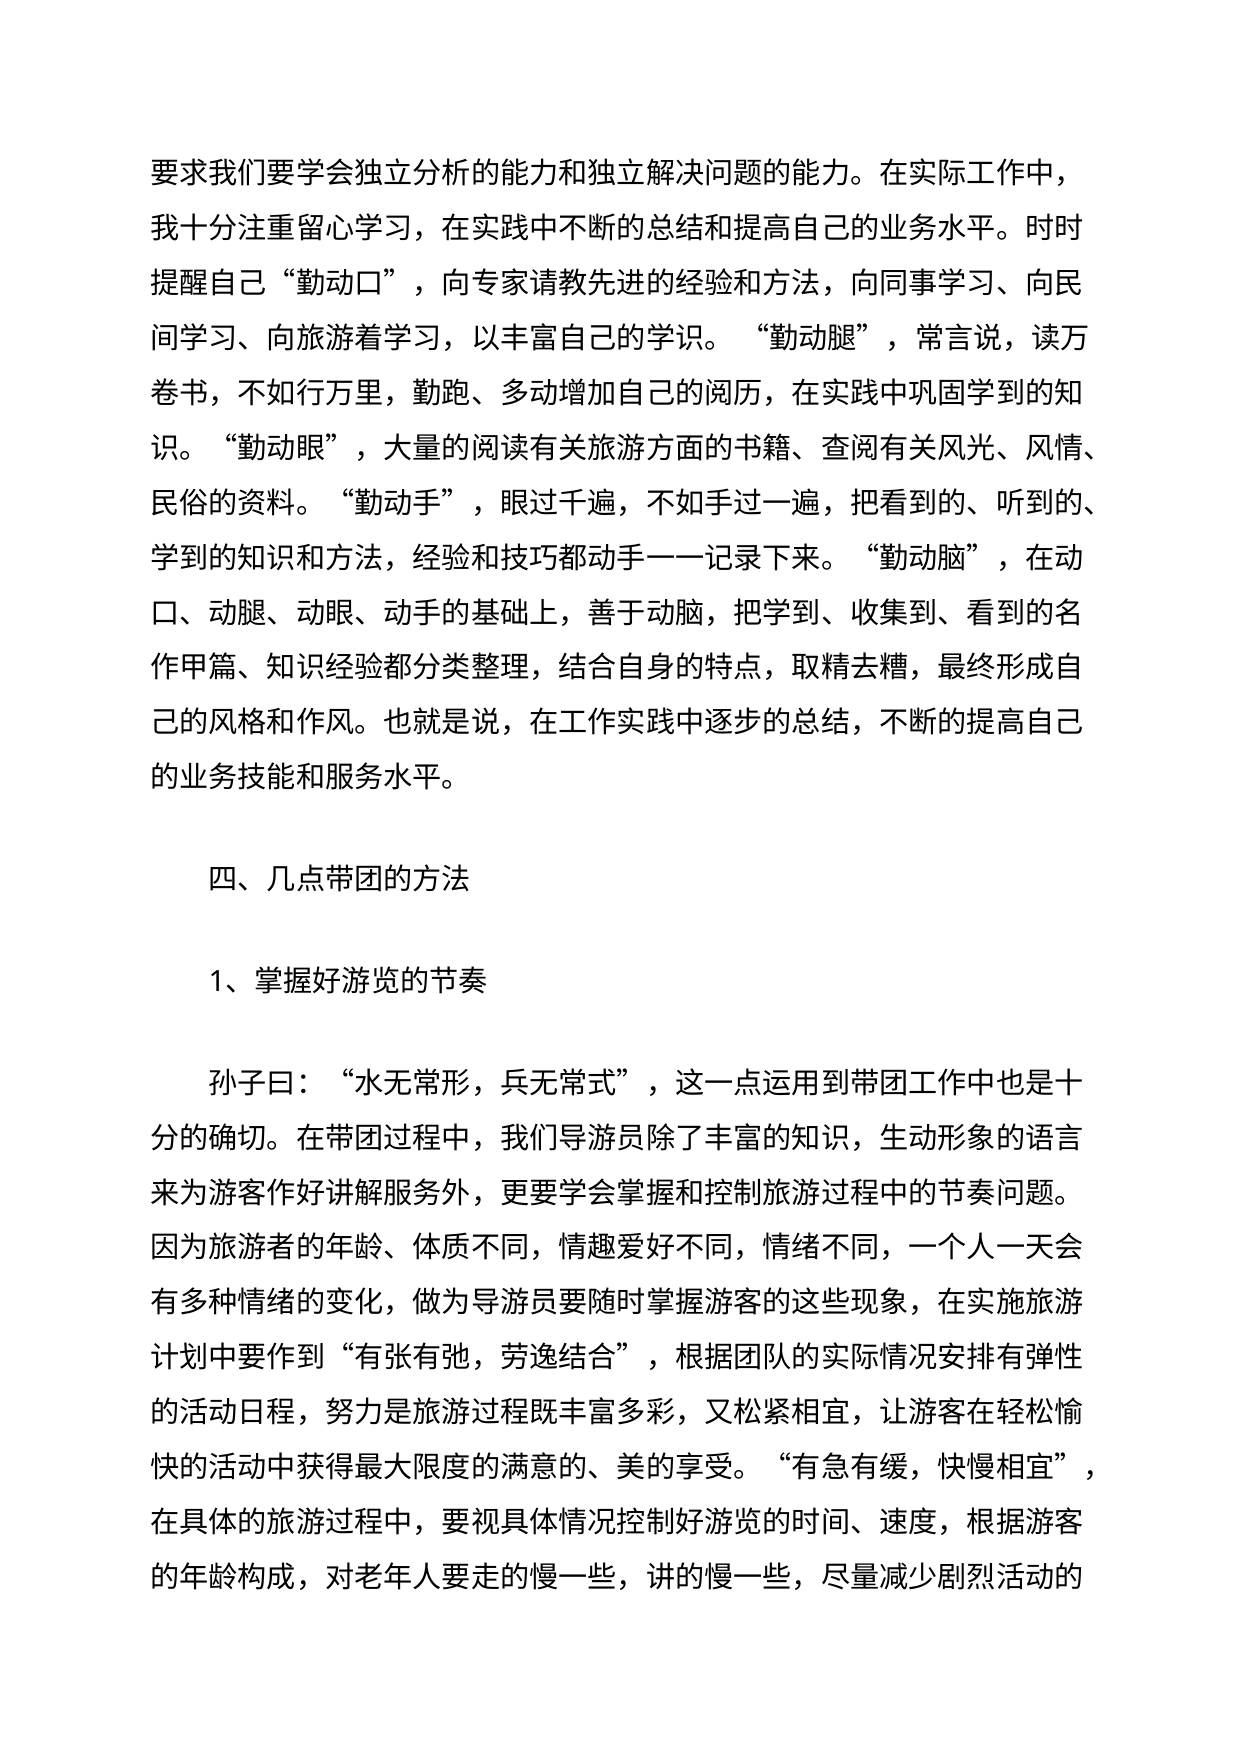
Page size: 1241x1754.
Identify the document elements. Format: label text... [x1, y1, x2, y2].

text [150, 1059, 1090, 1596]
text 四、几点带团的方法 [150, 856, 1090, 898]
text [150, 150, 1090, 796]
text 1、掌握好游览的节奏 [150, 957, 1090, 1000]
